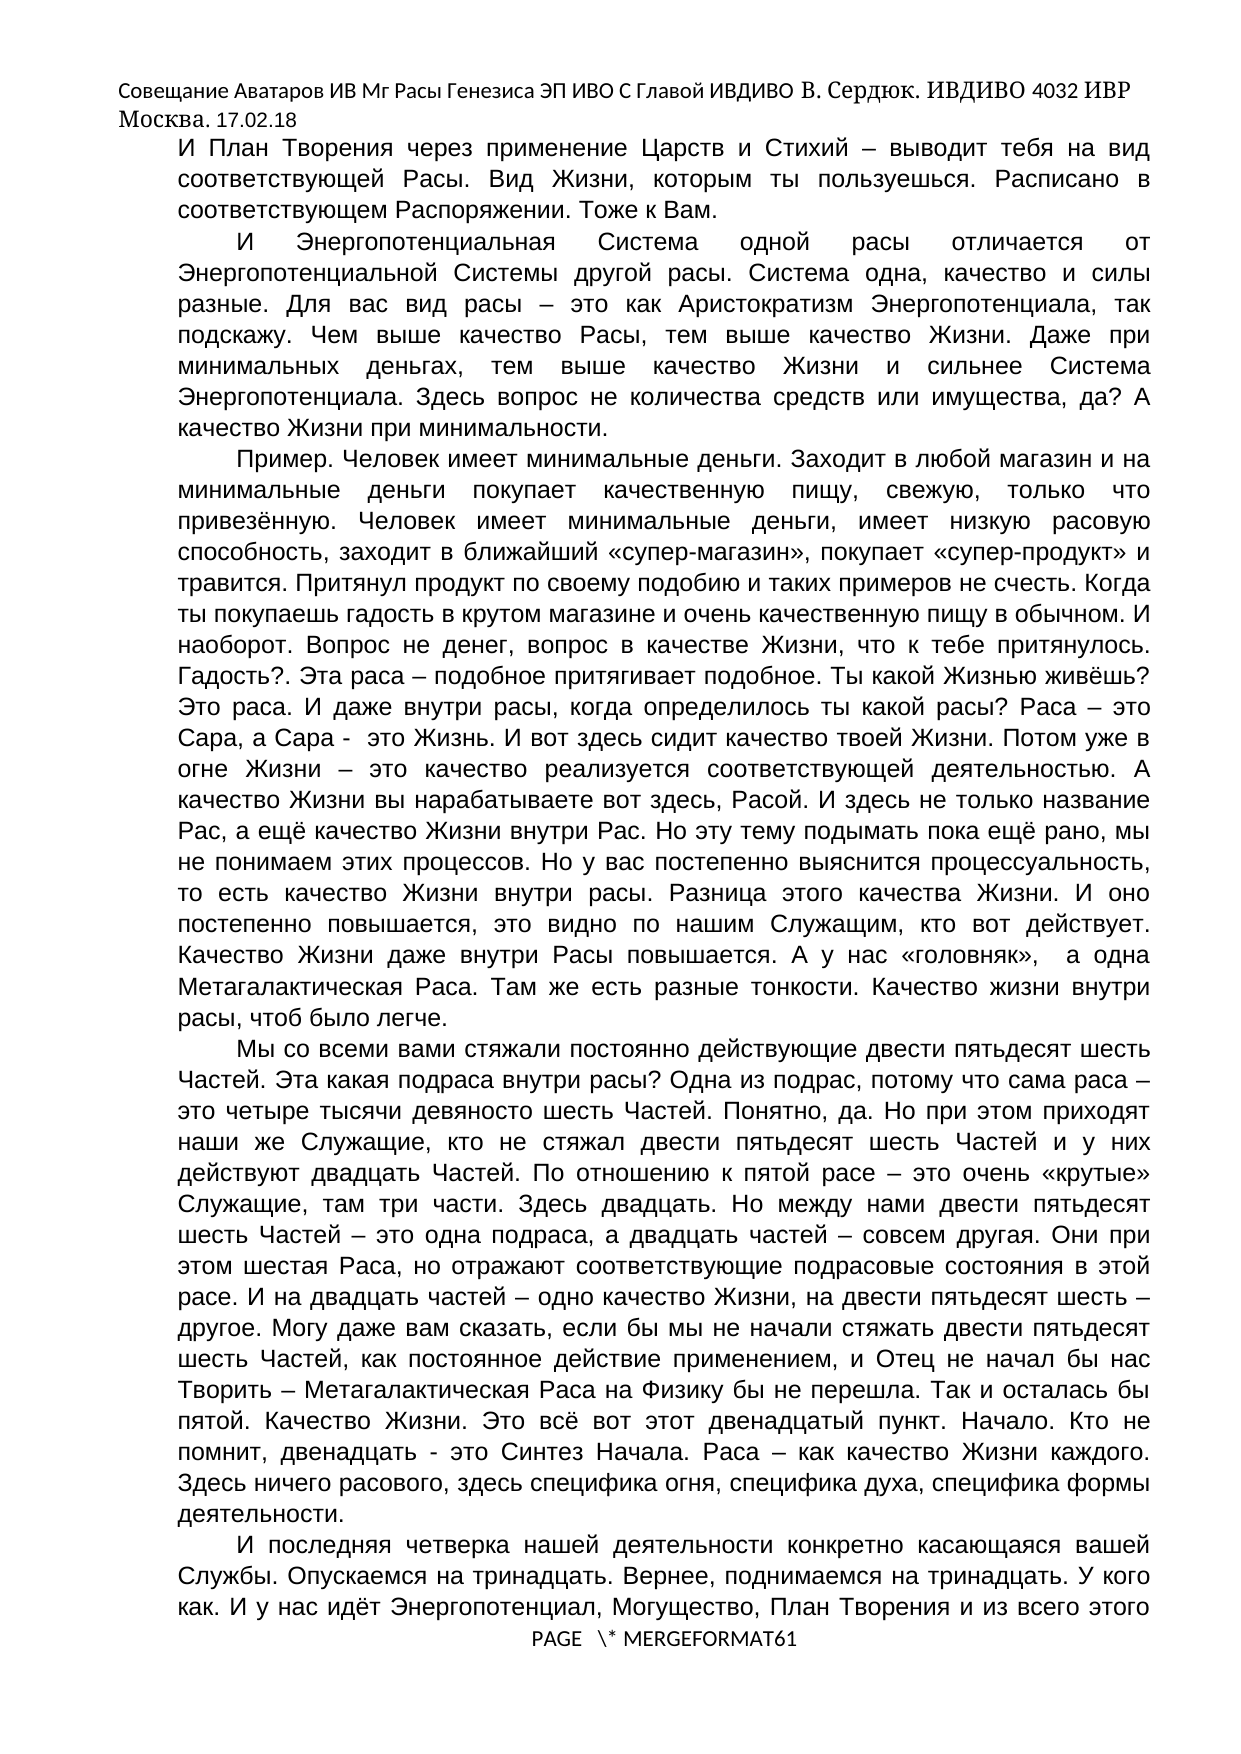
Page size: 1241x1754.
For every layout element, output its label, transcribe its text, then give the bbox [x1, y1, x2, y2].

text Пример. Человек имеет минимальные деньги. Заходит в любой магазин и на минимальные деньги покупает качественную пищу, свежую, только что привезённую. Человек имеет минимальные деньги, имеет низкую расовую способность, заходит в ближайший «супер-магазин», покупает «супер-продукт» и травится. Притянул продукт по своему подобию и таких примеров не счесть. Когда ты покупаешь гадость в крутом магазине и очень качественную пищу в обычном. И наоборот. Вопрос не денег, вопрос в качестве Жизни, что к тебе притянулось. Гадость?. Эта раса – подобное притягивает подобное. Ты какой Жизнью живёшь? Это раса. И даже внутри расы, когда определилось ты какой расы? Раса – это Сара, а Сара - это Жизнь. И вот здесь сидит качество твоей Жизни. Потом уже в огне Жизни – это качество реализуется соответствующей деятельностью. А качество Жизни вы нарабатываете вот здесь, Расой. И здесь не только название Рас, а ещё качество Жизни внутри Рас. Но эту тему подымать пока ещё рано, мы не понимаем этих процессов. Но у вас постепенно выяснится процессуальность, то есть качество Жизни внутри расы. Разница этого качества Жизни. И оно постепенно повышается, это видно по нашим Служащим, кто вот действует. Качество Жизни даже внутри Расы повышается. А у нас «головняк», а одна Метагалактическая Раса. Там же есть разные тонкости. Качество жизни внутри расы, чтоб было легче. [177, 444, 1152, 1031]
text И Энергопотенциальная Система одной расы отличается от Энергопотенциальной Системы другой расы. Система одна, качество и силы разные. Для вас вид расы – это как Аристократизм Энергопотенциала, так подскажу. Чем выше качество Расы, тем выше качество Жизни. Даже при минимальных деньгах, тем выше качество Жизни и сильнее Система Энергопотенциала. Здесь вопрос не количества средств или имущества, да? А качество Жизни при минимальности. [177, 227, 1152, 442]
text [177, 133, 1152, 224]
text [177, 1530, 1152, 1621]
text Мы со всеми вами стяжали постоянно действующие двести пятьдесят шесть Частей. Эта какая подраса внутри расы? Одна из подрас, потому что сама раса – это четыре тысячи девяносто шесть Частей. Понятно, да. Но при этом приходят наши же Служащие, кто не стяжал двести пятьдесят шесть Частей и у них действуют двадцать Частей. По отношению к пятой расе – это очень «крутые» Служащие, там три части. Здесь двадцать. Но между нами двести пятьдесят шесть Частей – это одна подраса, а двадцать частей – совсем другая. Они при этом шестая Раса, но отражают соответствующие подрасовые состояния в этой расе. И на двадцать частей – одно качество Жизни, на двести пятьдесят шесть – другое. Могу даже вам сказать, если бы мы не начали стяжать двести пятьдесят шесть Частей, как постоянное действие применением, и Отец не начал бы нас Творить – Метагалактическая Раса на Физику бы не перешла. Так и осталась бы пятой. Качество Жизни. Это всё вот этот двенадцатый пункт. Начало. Кто не помнит, двенадцать - это Синтез Начала. Раса – как качество Жизни каждого. Здесь ничего расового, здесь специфика огня, специфика духа, специфика формы деятельности. [177, 1034, 1152, 1528]
